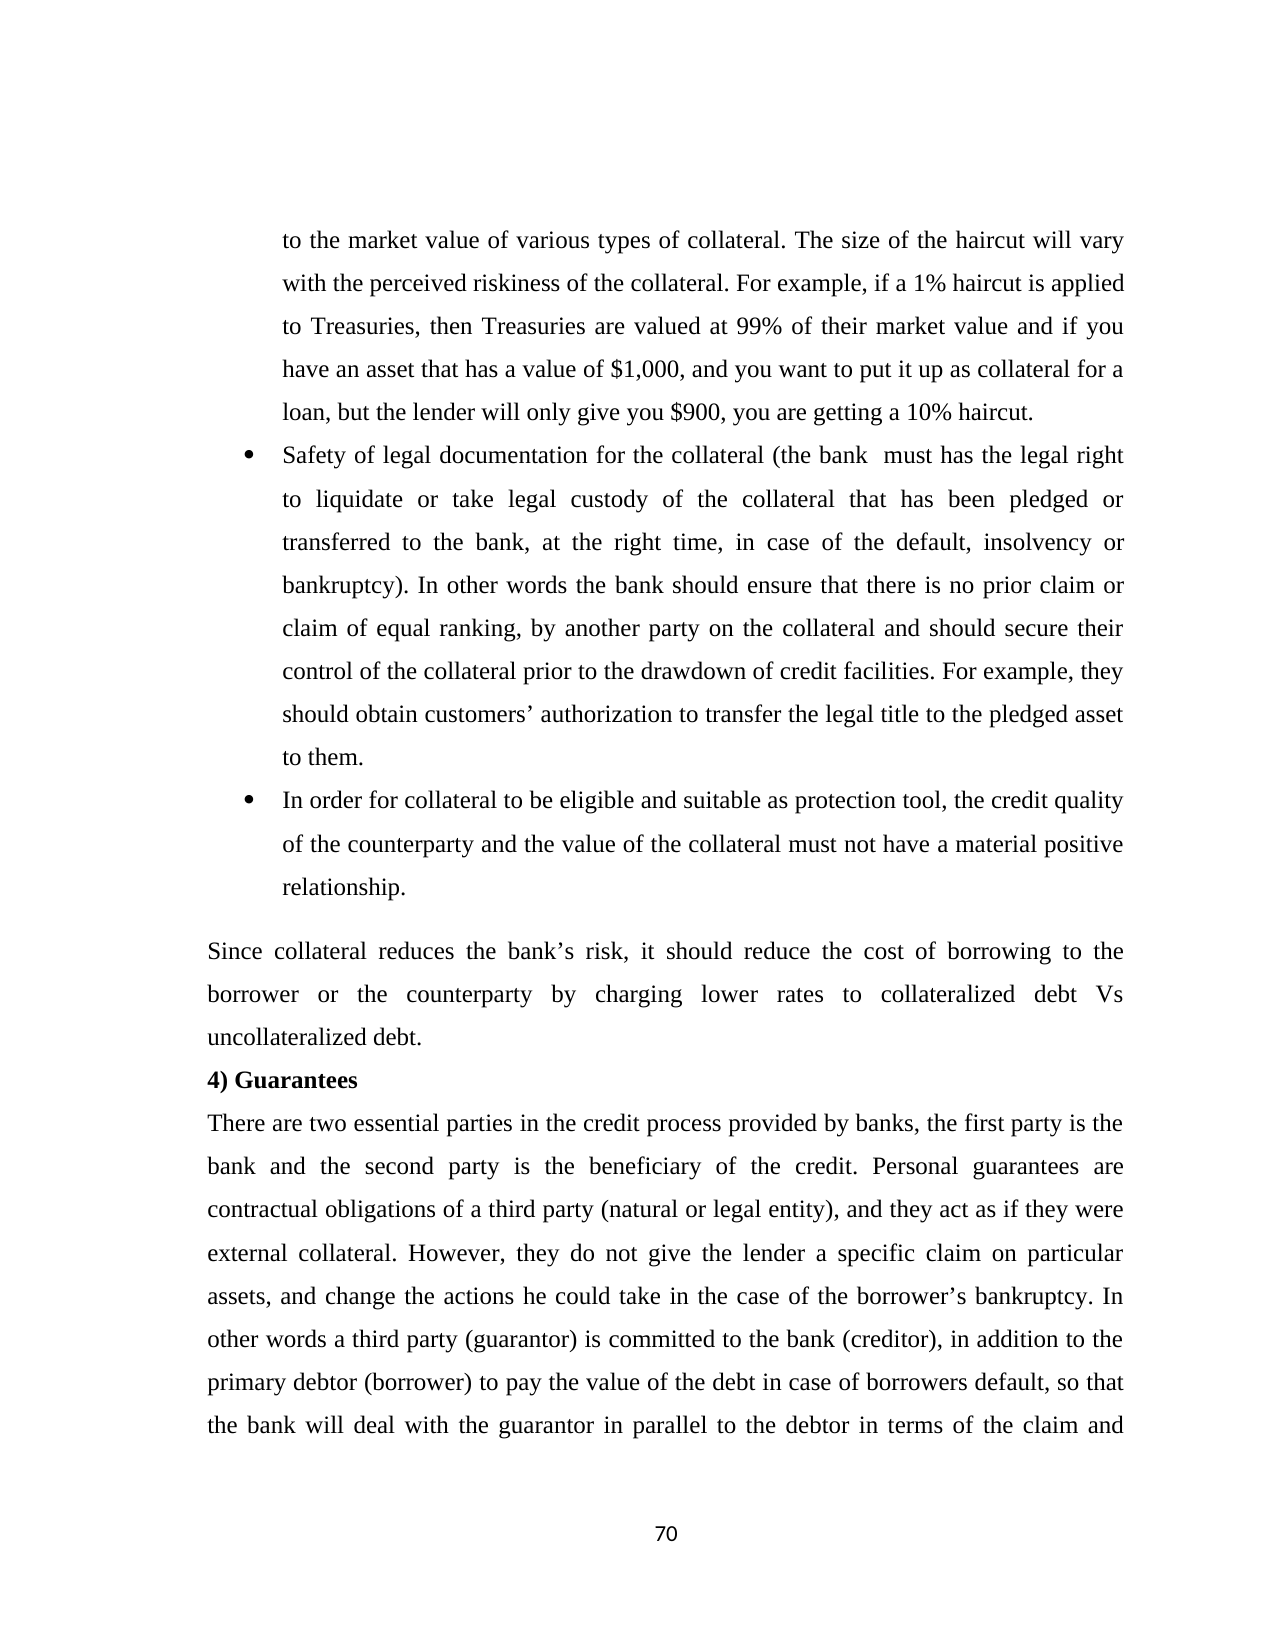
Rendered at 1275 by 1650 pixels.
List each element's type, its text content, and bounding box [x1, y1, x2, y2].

list In order for collateral to be eligible and suitable as protection tool, the credit quality of the counterparty and the value of the collateral must not have a material positive relationship. [244, 786, 1125, 901]
text 4) Guarantees [207, 1065, 1125, 1094]
text Since collateral reduces the bank’s risk, it should reduce the cost of borrowing to the borrower or the counterparty by charging lower rates to collateralized debt Vs uncollateralized debt. [207, 936, 1125, 1051]
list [244, 225, 1125, 426]
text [207, 1108, 1125, 1439]
list Safety of legal documentation for the collateral (the bank must has the legal right to liquidate or take legal custody of the collateral that has been pledged or transferred to the bank, at the right time, in case of the default, insolvency or bankruptcy). In other words the bank should ensure that there is no prior claim or claim of equal ranking, by another party on the collateral and should secure their control of the collateral prior to the drawdown of credit facilities. For example, they should obtain customers’ authorization to transfer the legal title to the pledged asset to them. [244, 441, 1125, 771]
